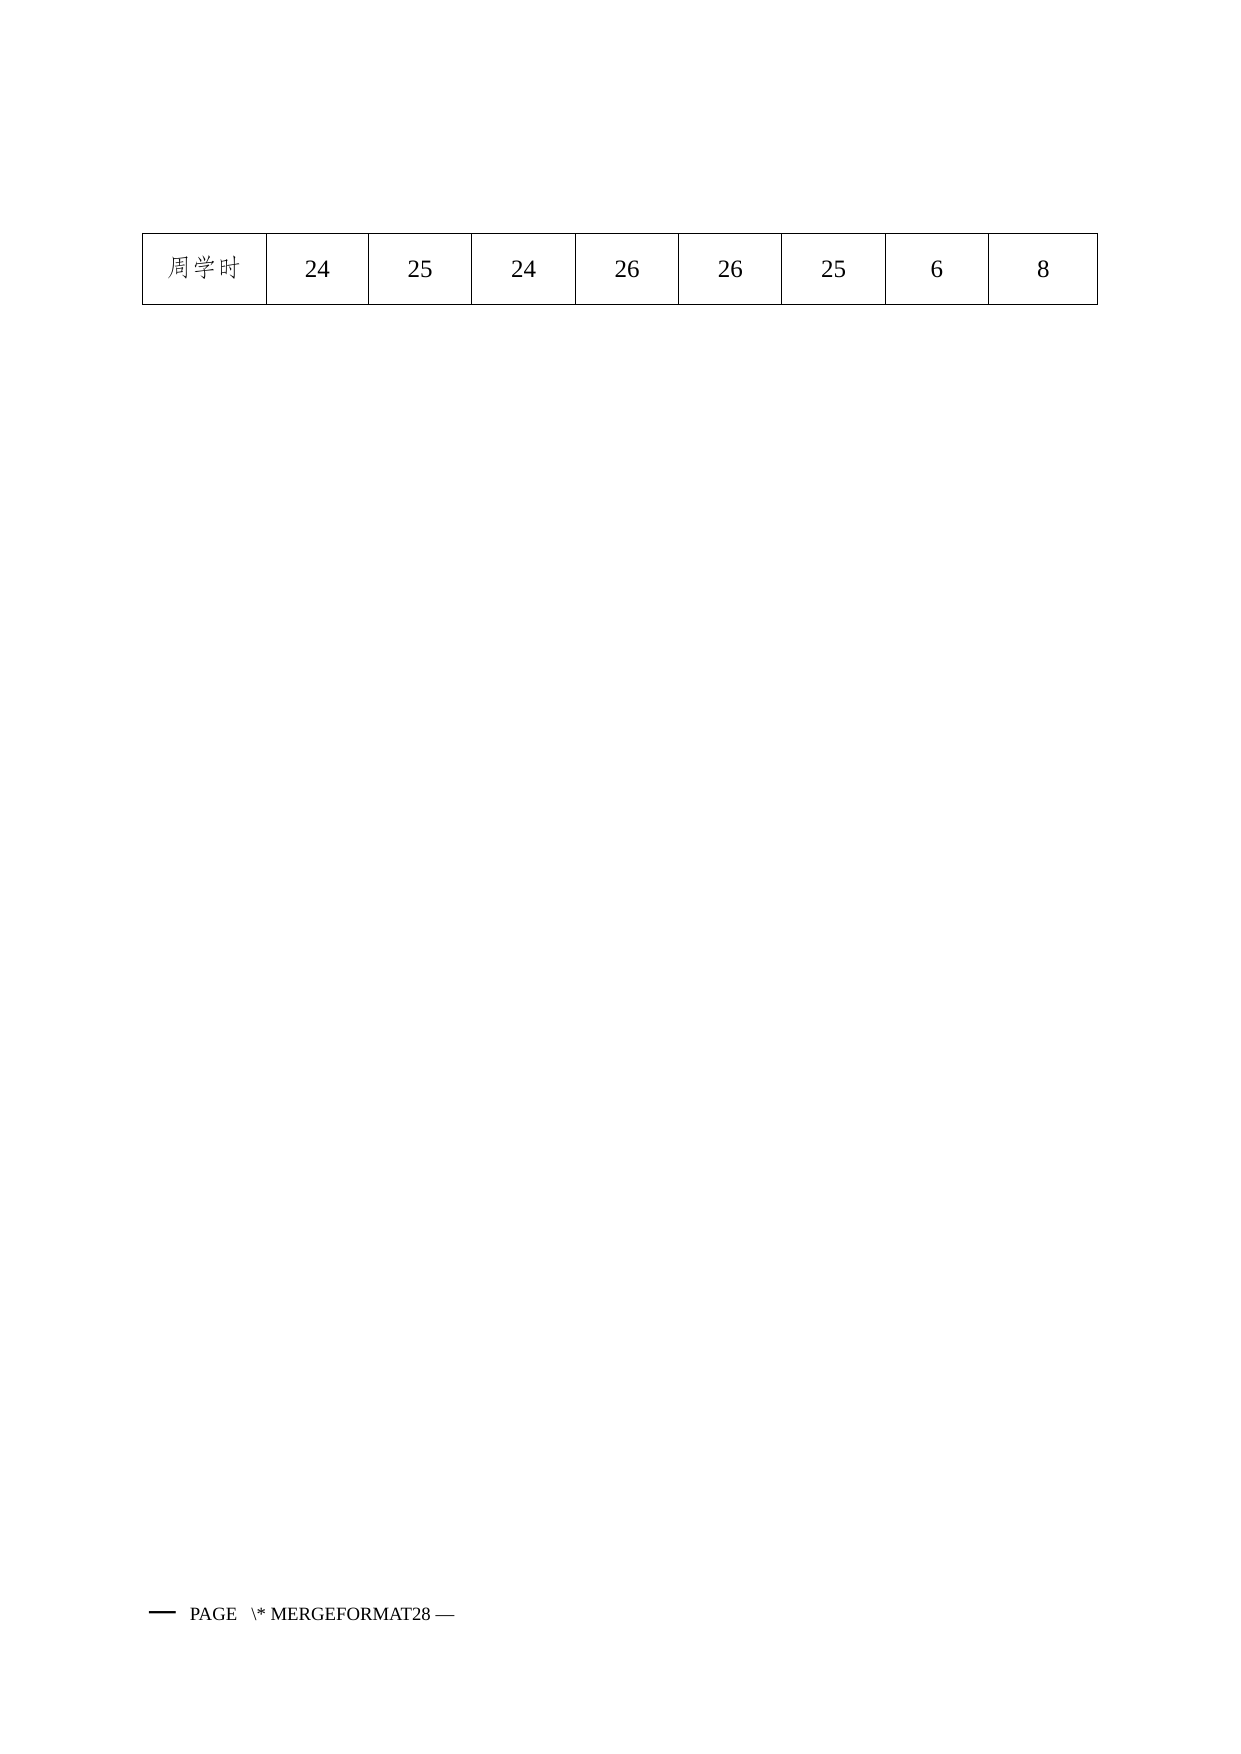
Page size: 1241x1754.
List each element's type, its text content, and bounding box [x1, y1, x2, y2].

table_cell 周学时 [143, 234, 266, 304]
table_cell 24 [472, 234, 575, 304]
table_cell 26 [679, 234, 781, 304]
table_cell 25 [369, 234, 471, 304]
table_cell 24 [267, 234, 368, 304]
table_cell 26 [576, 234, 678, 304]
table_cell 8 [989, 234, 1097, 304]
table_cell 6 [886, 234, 988, 304]
table_cell 25 [782, 234, 885, 304]
